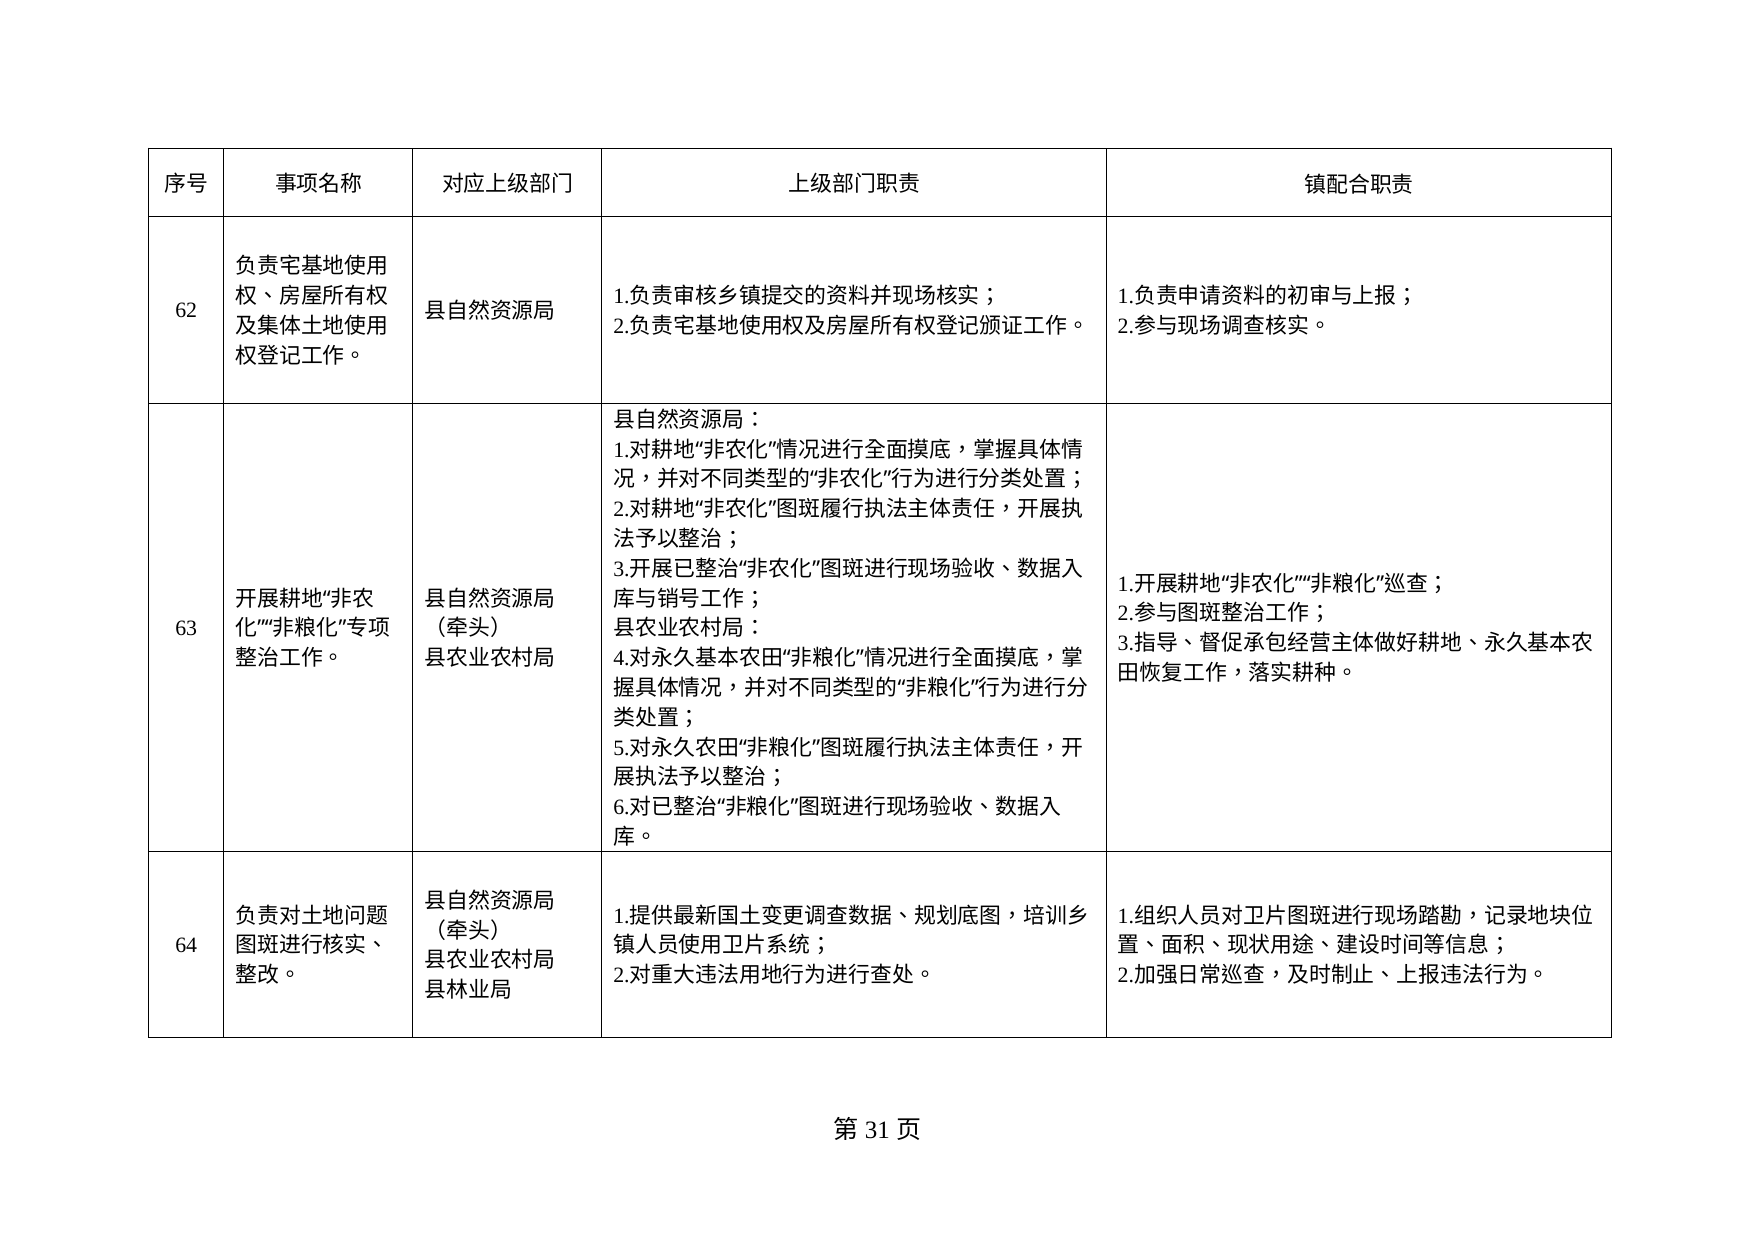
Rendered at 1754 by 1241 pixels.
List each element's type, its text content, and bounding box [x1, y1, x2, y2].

table_header 事项名称 [224, 149, 412, 216]
table_cell 1.提供最新国土变更调查数据、规划底图，培训乡镇人员使用卫片系统； 2.对重大违法用地行为进行查处。 [602, 852, 1106, 1037]
table_cell 1.开展耕地“非农化”“非粮化”巡查； 2.参与图斑整治工作； 3.指导、督促承包经营主体做好耕地、永久基本农田恢复工作，落实耕种。 [1107, 404, 1611, 851]
table_cell 1.负责审核乡镇提交的资料并现场核实； 2.负责宅基地使用权及房屋所有权登记颁证工作。 [602, 217, 1106, 403]
table_cell 县自然资源局（牵头） 县农业农村局 [413, 404, 601, 851]
table_cell 县自然资源局 [413, 217, 601, 403]
table_cell 64 [149, 852, 223, 1037]
table_cell 开展耕地“非农化”“非粮化”专项整治工作。 [224, 404, 412, 851]
table_cell 1.组织人员对卫片图斑进行现场踏勘，记录地块位置、面积、现状用途、建设时间等信息； 2.加强日常巡查，及时制止、上报违法行为。 [1107, 852, 1611, 1037]
table_header 序号 [149, 149, 223, 216]
table_cell 负责对土地问题图斑进行核实、整改。 [224, 852, 412, 1037]
table_cell 62 [149, 217, 223, 403]
table_header 镇配合职责 [1107, 149, 1611, 216]
table_cell 1.负责申请资料的初审与上报； 2.参与现场调查核实。 [1107, 217, 1611, 403]
table_cell 县自然资源局（牵头） 县农业农村局 县林业局 [413, 852, 601, 1037]
table_cell 63 [149, 404, 223, 851]
table_header 上级部门职责 [602, 149, 1106, 216]
table_cell 负责宅基地使用权、房屋所有权及集体土地使用权登记工作。 [224, 217, 412, 403]
table_header 对应上级部门 [413, 149, 601, 216]
table_cell 县自然资源局： 1.对耕地“非农化”情况进行全面摸底，掌握具体情况，并对不同类型的“非农化”行为进行分类处置； 2.对耕地“非农化”图斑履行执法主体责任，开展执法予以整治； 3.开展已整治“非农化”图斑进行现场验收、数据入库与销号工作； 县农业农村局： 4.对永久基本农田“非粮化”情况进行全面摸底，掌握具体情况，并对不同类型的“非粮化”行为进行分类处置； 5.对永久农田“非粮化”图斑履行执法主体责任，开展执法予以整治； 6.对已整治“非粮化”图斑进行现场验收、数据入库。 [602, 404, 1106, 851]
